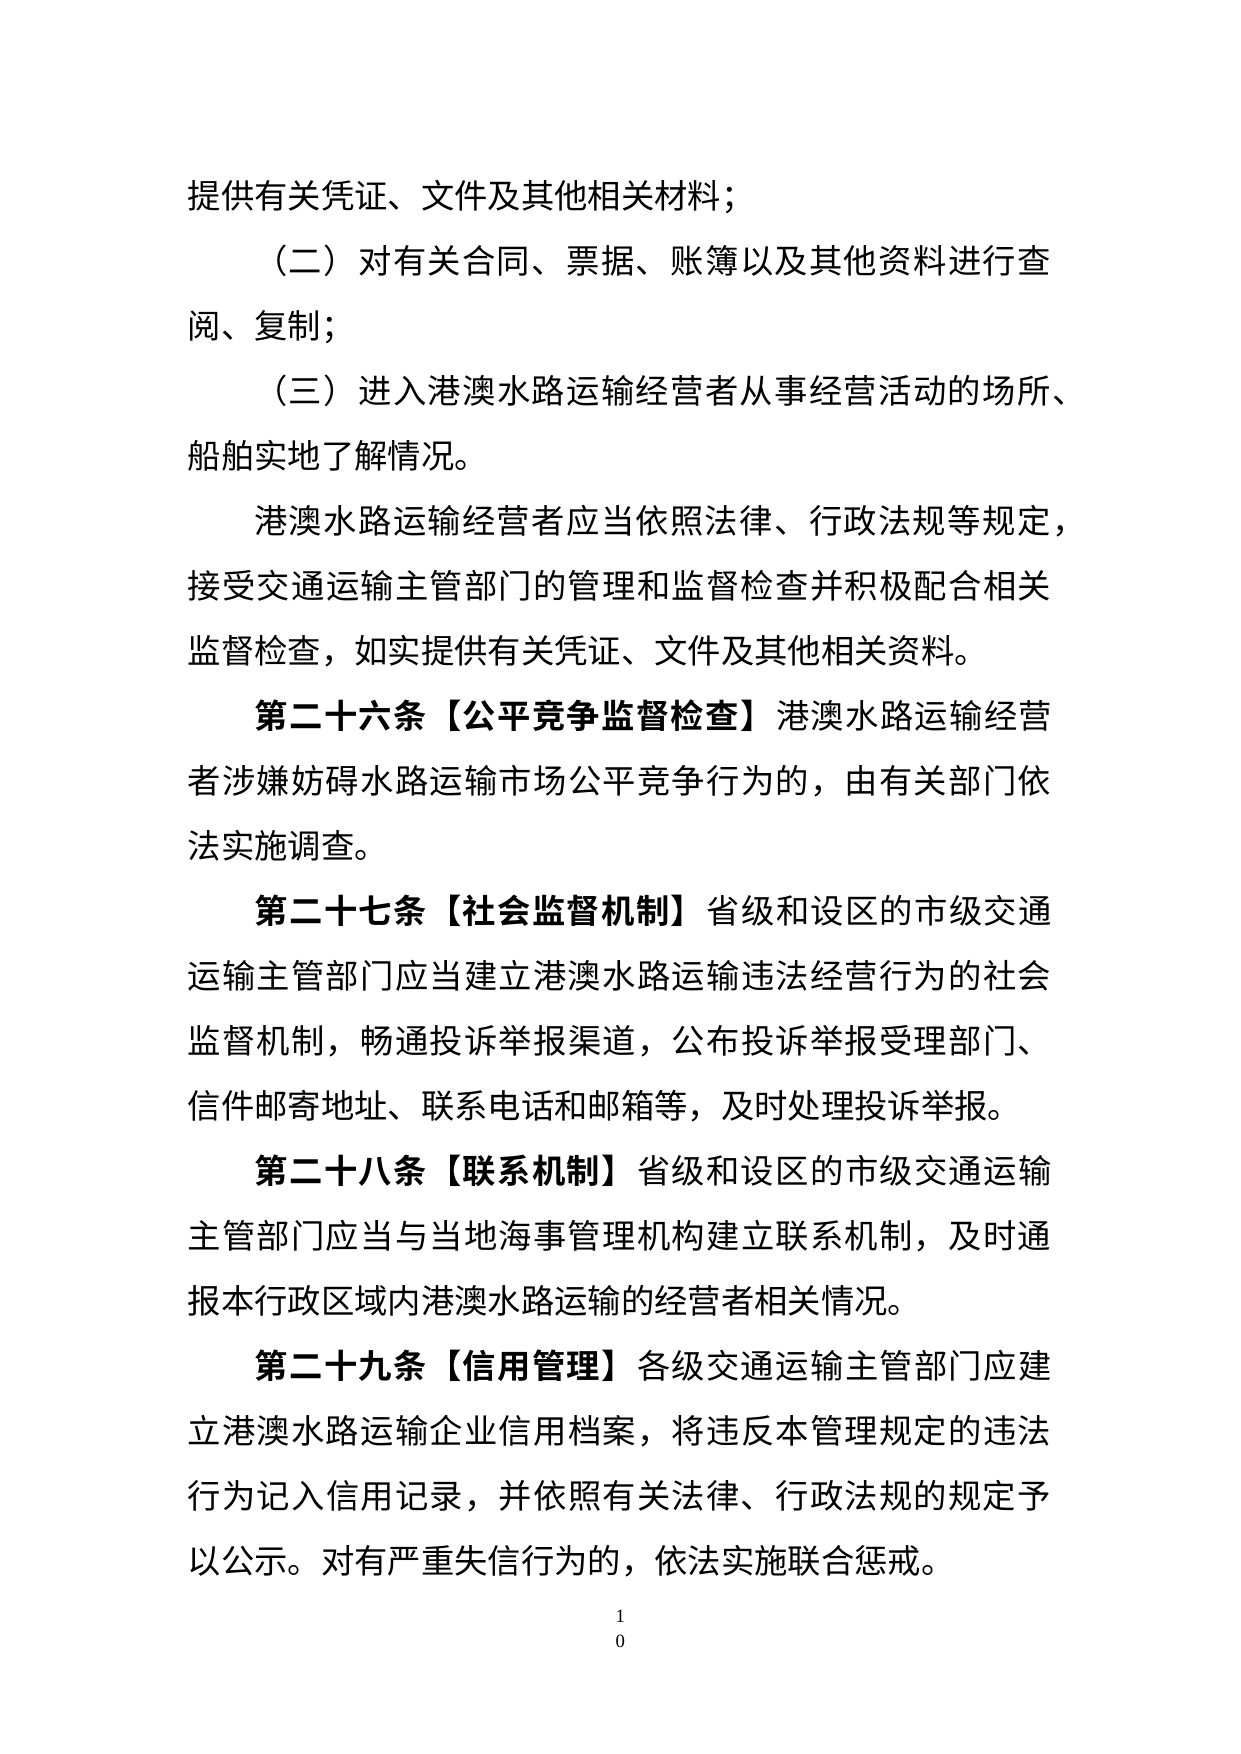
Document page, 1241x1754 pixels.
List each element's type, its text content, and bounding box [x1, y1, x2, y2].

text 港澳水路运输经营者应当依照法律、行政法规等规定，接受交通运输主管部门的管理和监督检查并积极配合相关监督检查，如实提供有关凭证、文件及其他相关资料。 [187, 487, 1053, 682]
text 第二十八条【联系机制】省级和设区的市级交通运输主管部门应当与当地海事管理机构建立联系机制，及时通报本行政区域内港澳水路运输的经营者相关情况。 [187, 1137, 1053, 1332]
text 第二十九条【信用管理】各级交通运输主管部门应建立港澳水路运输企业信用档案，将违反本管理规定的违法行为记入信用记录，并依照有关法律、行政法规的规定予以公示。对有严重失信行为的，依法实施联合惩戒。 [187, 1332, 1053, 1592]
text 第二十七条【社会监督机制】省级和设区的市级交通运输主管部门应当建立港澳水路运输违法经营行为的社会监督机制，畅通投诉举报渠道，公布投诉举报受理部门、信件邮寄地址、联系电话和邮箱等，及时处理投诉举报。 [187, 877, 1053, 1137]
text （三）进入港澳水路运输经营者从事经营活动的场所、船舶实地了解情况。 [187, 357, 1053, 487]
text （二）对有关合同、票据、账簿以及其他资料进行查阅、复制； [187, 227, 1053, 357]
text 第二十六条【公平竞争监督检查】港澳水路运输经营者涉嫌妨碍水路运输市场公平竞争行为的，由有关部门依法实施调查。 [187, 682, 1053, 877]
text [187, 162, 1053, 227]
